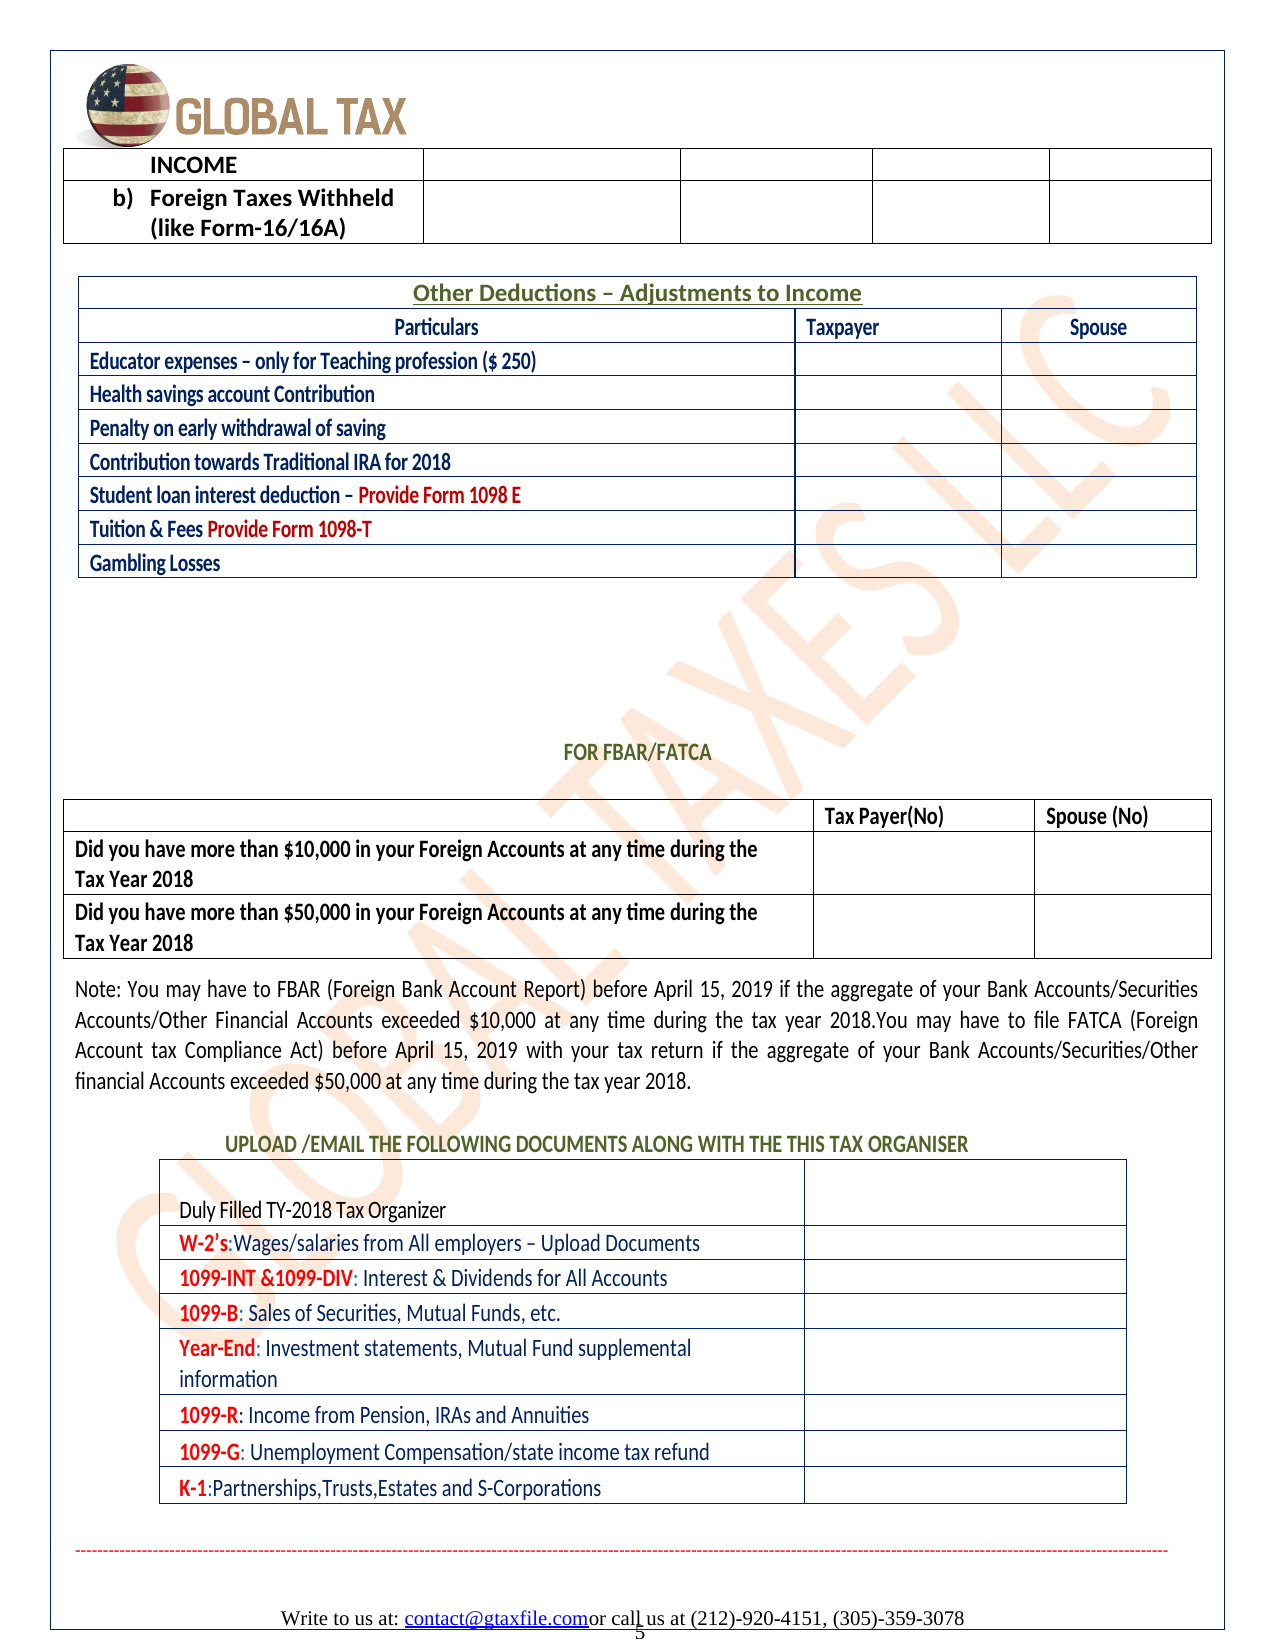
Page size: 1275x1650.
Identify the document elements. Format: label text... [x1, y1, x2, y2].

table_cell [805, 1260, 1126, 1293]
table_cell [1002, 477, 1196, 510]
table_cell Taxpayer [796, 309, 1001, 342]
table_cell Health savings account Contribution [79, 376, 794, 409]
table_cell [681, 149, 872, 180]
table_header [64, 800, 813, 831]
table_cell [805, 1226, 1126, 1258]
table_cell W-2’s:Wages/salaries from All employers – Upload Documents [160, 1226, 804, 1258]
text UPLOAD /EMAIL THE FOLLOWING DOCUMENTS ALONG WITH THE THIS TAX ORGANISER [225, 1128, 1200, 1158]
table_cell [796, 410, 1001, 443]
table_cell [805, 1395, 1126, 1429]
table_cell Foreign Taxes Withheld (like Form-16/16A) [64, 181, 423, 243]
table_cell 1099-B: Sales of Securities, Mutual Funds, etc. [160, 1294, 804, 1328]
table_cell [805, 1467, 1126, 1503]
table_cell [1002, 376, 1196, 409]
table_header Other Deductions – Adjustments to Income [79, 277, 1196, 308]
table_cell [873, 149, 1049, 180]
table_cell 1099-INT &1099-DIV: Interest & Dividends for All Accounts [160, 1260, 804, 1293]
table_cell [796, 545, 1001, 577]
picture [75, 63, 407, 148]
table_cell [805, 1329, 1126, 1393]
table_cell [1002, 410, 1196, 443]
table_cell Gambling Losses [79, 545, 794, 577]
table_header Spouse (No) [1035, 800, 1211, 831]
table_cell [681, 181, 872, 243]
table_header Tax Payer(No) [814, 800, 1034, 831]
table_cell 1099-R: Income from Pension, IRAs and Annuities [160, 1395, 804, 1429]
table_cell [805, 1431, 1126, 1466]
table_cell [1002, 343, 1196, 375]
table_cell Year-End: Investment statements, Mutual Fund supplemental information [160, 1329, 804, 1393]
table_cell [1035, 832, 1211, 894]
table_header Duly Filled TY-2018 Tax Organizer [160, 1160, 804, 1224]
table_cell [796, 511, 1001, 543]
table_header [805, 1160, 1126, 1224]
table_cell [796, 376, 1001, 409]
table_cell Tuition & Fees Provide Form 1098-T [79, 511, 794, 543]
table_cell [814, 895, 1034, 958]
table_cell Particulars [79, 309, 794, 342]
table_cell Did you have more than $10,000 in your Foreign Accounts at any time during the Tax Year 2018 [64, 832, 813, 894]
table_cell [424, 181, 680, 243]
text FOR FBAR/FATCA [75, 736, 1200, 767]
table_cell [424, 149, 680, 180]
table_cell [805, 1294, 1126, 1328]
table_cell [814, 832, 1034, 894]
table_cell [1002, 444, 1196, 476]
table_cell Penalty on early withdrawal of saving [79, 410, 794, 443]
table_cell [796, 477, 1001, 510]
table_cell [1050, 149, 1211, 180]
table_cell Did you have more than $50,000 in your Foreign Accounts at any time during the Tax Year 2018 [64, 895, 813, 958]
table_cell [796, 444, 1001, 476]
table_cell [1002, 545, 1196, 577]
table_cell [1002, 511, 1196, 543]
table_cell [1050, 181, 1211, 243]
table_cell Educator expenses – only for Teaching profession ($ 250) [79, 343, 794, 375]
text Note: You may have to FBAR (Foreign Bank Account Report) before April 15, 2019 if the aggregate of your Bank Accounts/Securities Accounts/Other Financial Accounts exceeded $10,000 at any time during the tax year 2018.You may have to file FATCA (Foreign Account tax Compliance Act) before April 15, 2019 with your tax return if the aggregate of your Bank Accounts/Securities/Other financial Accounts exceeded $50,000 at any time during the tax year 2018. [75, 973, 1200, 1096]
table_cell [1035, 895, 1211, 958]
table_cell AMOUNT OF FOREIGN INCOME [64, 149, 423, 180]
table_cell 1099-G: Unemployment Compensation/state income tax refund [160, 1431, 804, 1466]
table_cell [873, 181, 1049, 243]
table_cell K-1:Partnerships,Trusts,Estates and S-Corporations [160, 1467, 804, 1503]
table_cell Contribution towards Traditional IRA for 2018 [79, 444, 794, 476]
table_cell Spouse [1002, 309, 1196, 342]
table_cell [796, 343, 1001, 375]
table_cell Student loan interest deduction – Provide Form 1098 E [79, 477, 794, 510]
